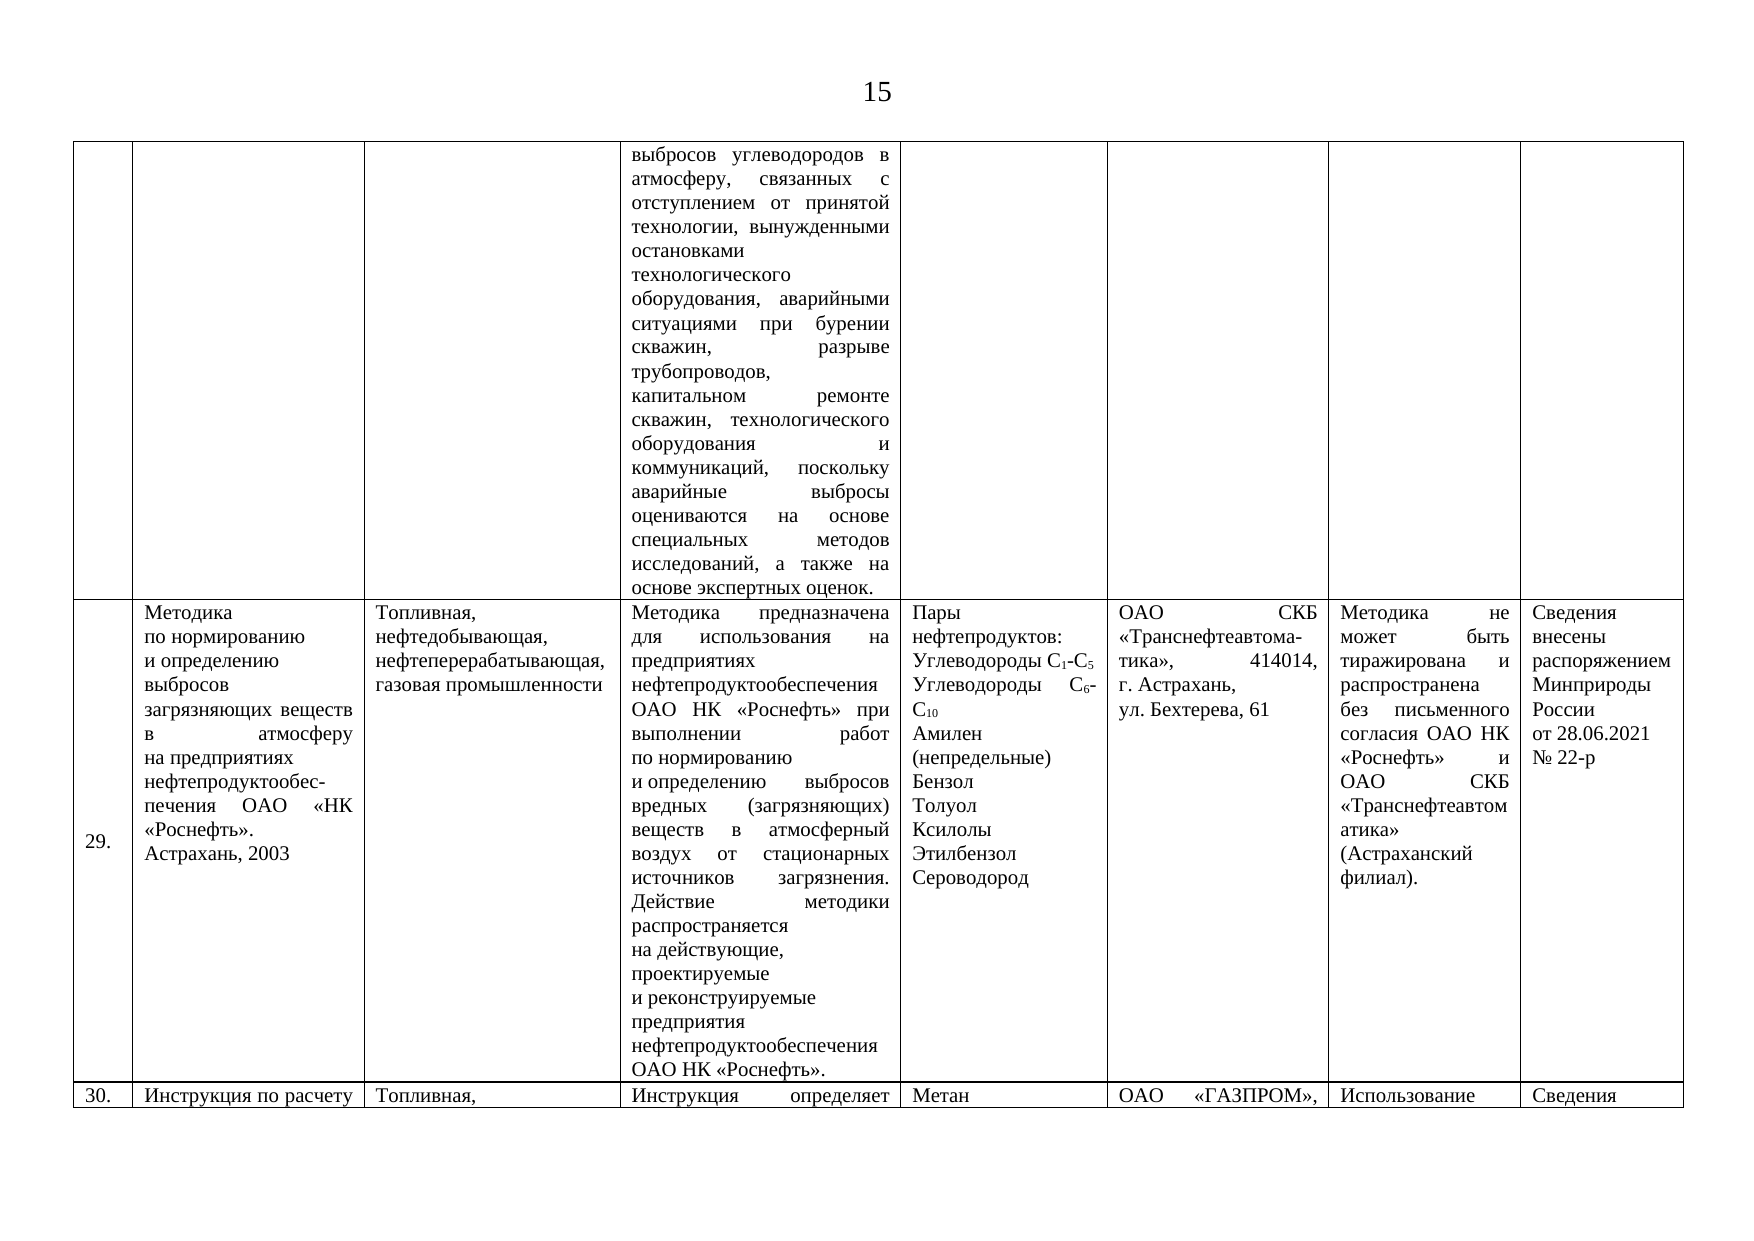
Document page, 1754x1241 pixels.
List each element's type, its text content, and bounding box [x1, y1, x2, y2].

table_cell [365, 1083, 620, 1107]
table_cell Пары нефтепродуктов: Углеводороды С1-С5 Углеводороды С6-С10 Амилен (непредельные) Бензол Толуол Ксилолы Этилбензол Сероводород [901, 600, 1107, 1081]
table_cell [621, 142, 900, 599]
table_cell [365, 142, 620, 599]
table_cell Методика предназначена для использования на предприятиях нефтепродуктообеспечения ОАО НК «Роснефть» при выполнении работ по нормированию и определению выбросов вредных (загрязняющих) веществ в атмосферный воздух от стационарных источников загрязнения. Действие методики распространяется на действующие, проектируемые и реконструируемые предприятия нефтепродуктообеспечения ОАО НК «Роснефть». [621, 600, 900, 1081]
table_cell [133, 1083, 364, 1107]
table_cell Методика по нормированию и определению выбросов загрязняющих веществ в атмосферу на предприятиях нефтепродуктообес-печения ОАО «НК «Роснефть». Астрахань, 2003 [133, 600, 364, 1081]
table_cell [74, 1083, 132, 1107]
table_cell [1329, 1083, 1520, 1107]
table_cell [1329, 142, 1520, 599]
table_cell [901, 142, 1107, 599]
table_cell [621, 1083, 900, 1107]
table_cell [1108, 142, 1328, 599]
table_cell Методика не может быть тиражирована и распространена без письменного согласия ОАО НК «Роснефть» и ОАО СКБ «Транснефтеавтоматика» (Астраханский филиал). [1329, 600, 1520, 1081]
table_cell ОАО СКБ «Транснефтеавтома-тика», 414014, г. Астрахань, ул. Бехтерева, 61 [1108, 600, 1328, 1081]
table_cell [1521, 1083, 1683, 1107]
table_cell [901, 1083, 1107, 1107]
table_cell [74, 600, 132, 1081]
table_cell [1108, 1083, 1328, 1107]
table_cell Топливная, нефтедобывающая, нефтеперерабатывающая, газовая промышленности [365, 600, 620, 1081]
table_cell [1521, 142, 1683, 599]
table_cell [74, 142, 132, 599]
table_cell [133, 142, 364, 599]
table_cell Сведения внесены распоряжением Минприроды России от 28.06.2021 № 22-р [1521, 600, 1683, 1081]
